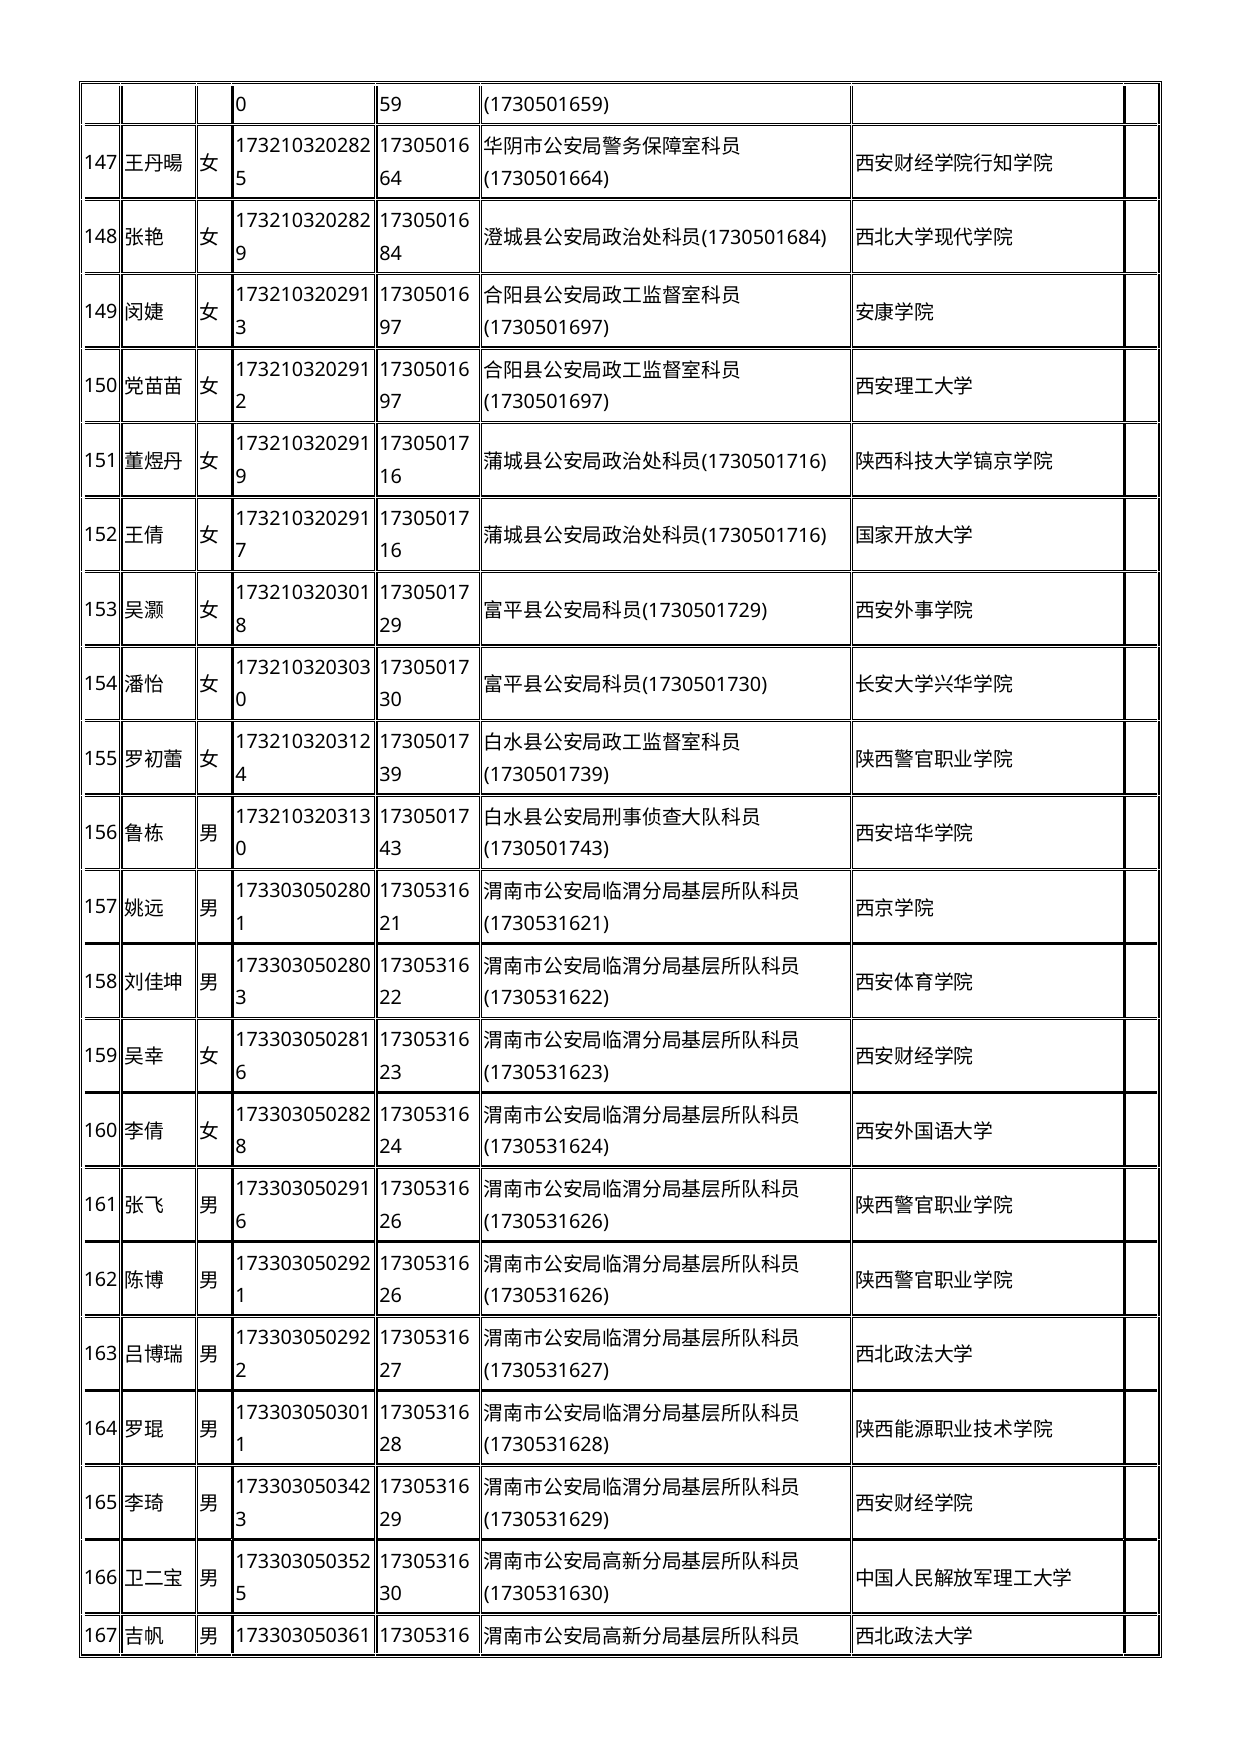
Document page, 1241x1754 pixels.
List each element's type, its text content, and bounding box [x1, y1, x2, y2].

table_cell 1730501659 [376, 84, 481, 123]
table_cell 1732103203018 [234, 573, 374, 644]
table_cell 男 [196, 1616, 232, 1654]
table_cell 166 [80, 1538, 119, 1612]
table_cell 147 [80, 123, 121, 197]
table_cell 渭南市公安局临渭分局基层所队科员(1730531626) [482, 1243, 850, 1314]
table_cell 1733030502803 [234, 945, 374, 1016]
table_cell 渭南市公安局临渭分局基层所队科员(1730531629) [482, 1467, 850, 1538]
table_cell 富平县公安局科员(1730501729) [482, 573, 850, 644]
table_cell [1126, 1240, 1158, 1314]
table_cell 1730531629 [378, 1467, 479, 1538]
table_cell 1730531621 [378, 871, 479, 942]
table_cell 女 [198, 275, 231, 346]
table_cell 1730531628 [378, 1392, 479, 1463]
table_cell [481, 1616, 852, 1654]
table_cell 151 [80, 421, 121, 495]
table_cell 李倩 [123, 1094, 195, 1165]
table_cell 1730531622 [378, 945, 479, 1016]
table_cell [1126, 1389, 1158, 1463]
table_cell 158 [82, 942, 119, 1016]
table_cell 1733030502801 [234, 871, 374, 942]
table_cell [1124, 1612, 1159, 1654]
table_cell 1732103202912 [234, 350, 374, 421]
table_cell 152 [82, 495, 119, 569]
table_cell 1730531626 [378, 1243, 479, 1314]
table_cell 男 [198, 1541, 231, 1612]
table_cell [1126, 793, 1159, 867]
table_cell [1126, 868, 1159, 942]
table_cell 闵婕 [123, 275, 195, 346]
table_cell 1730531626 [378, 1169, 479, 1240]
table_cell 146 [80, 82, 121, 123]
table_cell 1730501697 [378, 350, 479, 421]
table_cell 160 [82, 1091, 119, 1165]
table_cell 陕西警官职业学院 [853, 722, 1123, 793]
table_cell 姚远 [123, 871, 195, 942]
table_cell 女 [198, 424, 231, 495]
table_cell 渭南市公安局临渭分局基层所队科员(1730531628) [482, 1392, 850, 1463]
table_cell 男 [198, 1318, 231, 1389]
table_cell 1732103203124 [234, 722, 374, 793]
table_cell 白水县公安局政工监督室科员(1730501739) [482, 722, 850, 793]
table_cell 西安理工大学 [853, 350, 1123, 421]
table_cell 1730531631 [376, 1616, 481, 1654]
table_cell 澄城县公安局政治处科员(1730501684) [482, 201, 850, 272]
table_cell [481, 84, 852, 123]
table_cell 女 [198, 1020, 231, 1091]
table_cell 1730501729 [378, 573, 479, 644]
table_cell [1126, 1165, 1159, 1240]
table_cell 1730501664 [378, 126, 479, 197]
table_cell 罗初蕾 [123, 722, 195, 793]
table_cell 渭南市公安局临渭分局基层所队科员(1730531621) [482, 871, 850, 942]
table_cell 1730531627 [378, 1318, 479, 1389]
table_cell 1730501716 [378, 499, 479, 569]
table_cell 1732103202913 [234, 275, 374, 346]
table_cell 陕西能源职业技术学院 [853, 1392, 1123, 1463]
table_cell 女 [198, 722, 231, 793]
table_cell 女 [196, 82, 232, 123]
table_cell 1733030502922 [234, 1318, 374, 1389]
table_cell 1732103202820 [232, 82, 376, 123]
table_cell 渭南市公安局临渭分局基层所队科员(1730531623) [482, 1020, 850, 1091]
table_cell [1124, 84, 1158, 123]
table_cell 河南科技大学 [852, 82, 1124, 123]
table_cell 1730501684 [378, 201, 479, 272]
table_cell 165 [82, 1463, 119, 1538]
table_cell 富平县公安局科员(1730501730) [482, 648, 850, 718]
table_cell 1730531623 [378, 1020, 479, 1091]
table_cell 蒲城县公安局政治处科员(1730501716) [482, 424, 850, 495]
table_cell [1126, 197, 1159, 272]
table_cell 1730501697 [378, 275, 479, 346]
table_cell 西安财经学院行知学院 [853, 126, 1123, 197]
table_cell 1730501716 [378, 424, 479, 495]
table_cell [1126, 1314, 1159, 1389]
table_cell 1733030503011 [234, 1392, 374, 1463]
table_cell [1126, 719, 1159, 793]
table_cell [1126, 1463, 1159, 1538]
table_cell [1124, 272, 1160, 346]
table_cell 女 [198, 201, 231, 272]
table_cell 1733030502816 [234, 1020, 374, 1091]
table_cell 王倩 [123, 499, 195, 569]
table_cell 渭南市公安局临渭分局基层所队科员(1730531624) [482, 1094, 850, 1165]
table_cell 万昱欣 [121, 84, 196, 123]
table_cell 男 [198, 945, 231, 1016]
table_cell 白水县公安局刑事侦查大队科员(1730501743) [482, 797, 850, 867]
table_cell 1733030503423 [234, 1467, 374, 1538]
table_cell 吉帆 [121, 1616, 196, 1654]
table_cell 1733030503611 [232, 1612, 376, 1654]
table_cell 合阳县公安局政工监督室科员(1730501697) [482, 350, 850, 421]
table_cell 西安培华学院 [853, 797, 1123, 867]
table_cell 西安体育学院 [853, 945, 1123, 1016]
table_cell 女 [198, 350, 231, 421]
table_cell 1732103202829 [234, 201, 374, 272]
table_cell 男 [198, 797, 231, 867]
table_cell 西安外事学院 [853, 573, 1123, 644]
table_cell [1124, 123, 1160, 197]
table_cell 长安大学兴华学院 [853, 648, 1123, 718]
table_cell 王丹暘 [123, 126, 195, 197]
table_cell 西安外国语大学 [853, 1094, 1123, 1165]
table_cell 渭南市公安局高新分局基层所队科员(1730531630) [482, 1541, 850, 1612]
table_cell 男 [198, 871, 231, 942]
table_cell 1730501739 [378, 722, 479, 793]
table_cell 华阴市公安局警务保障室科员(1730501664) [482, 126, 850, 197]
table_cell [1126, 942, 1158, 1016]
table_cell 渭南市公安局临渭分局基层所队科员(1730531626) [482, 1169, 850, 1240]
table_cell 李琦 [123, 1467, 195, 1538]
table_cell 安康学院 [853, 275, 1123, 346]
table_cell 陕西警官职业学院 [853, 1169, 1123, 1240]
table_cell [1126, 1091, 1158, 1165]
table_cell 党苗苗 [123, 350, 195, 421]
table_cell 西北政法大学 [853, 1318, 1123, 1389]
table_cell 154 [82, 644, 119, 718]
table_cell [1126, 1538, 1160, 1612]
table_cell 西安财经学院 [853, 1467, 1123, 1538]
table_cell 罗琨 [123, 1392, 195, 1463]
table_cell [1124, 421, 1160, 495]
table_cell 国家开放大学 [853, 499, 1123, 569]
table_cell 西北政法大学 [852, 1616, 1124, 1654]
table_cell 1733030502828 [234, 1094, 374, 1165]
table_cell 1732103203130 [234, 797, 374, 867]
table_cell 男 [198, 1467, 231, 1538]
table_cell 149 [80, 272, 121, 346]
table_cell 张艳 [123, 201, 195, 272]
table_cell 吕博瑞 [123, 1318, 195, 1389]
table_cell 1733030502921 [234, 1243, 374, 1314]
table_cell 1733030502916 [234, 1169, 374, 1240]
table_cell 150 [82, 346, 119, 421]
table_cell [1126, 570, 1159, 644]
table_cell 159 [82, 1016, 119, 1091]
table_cell [1126, 346, 1159, 421]
table_cell 1730501743 [378, 797, 479, 867]
table_cell 164 [82, 1389, 119, 1463]
table_cell [1126, 495, 1159, 569]
table_cell 陕西警官职业学院 [853, 1243, 1123, 1314]
table_cell 西京学院 [853, 871, 1123, 942]
table_cell 148 [82, 197, 119, 272]
table_cell 西安财经学院 [853, 1020, 1123, 1091]
table_cell 162 [82, 1240, 119, 1314]
table_cell 潘怡 [123, 648, 195, 718]
table_cell 女 [198, 648, 231, 718]
table_cell 1732103203030 [234, 648, 374, 718]
table_cell 167 [82, 1612, 121, 1654]
table_cell 蒲城县公安局政治处科员(1730501716) [482, 499, 850, 569]
table_cell 155 [82, 719, 119, 793]
table_cell 陈博 [123, 1243, 195, 1314]
table_cell 156 [82, 793, 119, 867]
table_cell 157 [82, 868, 119, 942]
table_cell 男 [198, 1243, 231, 1314]
table_cell 张飞 [123, 1169, 195, 1240]
table_cell 1730531630 [378, 1541, 479, 1612]
table_cell 渭南市公安局临渭分局基层所队科员(1730531622) [482, 945, 850, 1016]
table_cell 刘佳坤 [123, 945, 195, 1016]
table_cell 男 [198, 1169, 231, 1240]
table_cell 163 [82, 1314, 119, 1389]
table_cell 女 [198, 499, 231, 569]
table_cell 1730501730 [378, 648, 479, 718]
table_cell 153 [82, 570, 119, 644]
table_cell 董煜丹 [123, 424, 195, 495]
table_cell 女 [198, 126, 231, 197]
table_cell [1126, 1016, 1159, 1091]
table_cell 合阳县公安局政工监督室科员(1730501697) [482, 275, 850, 346]
table_cell 中国人民解放军理工大学 [853, 1541, 1123, 1612]
table_cell 1732103202919 [234, 424, 374, 495]
table_cell 男 [198, 1392, 231, 1463]
table_cell 吴灏 [123, 573, 195, 644]
table_cell [1126, 644, 1159, 718]
table_cell 陕西科技大学镐京学院 [853, 424, 1123, 495]
table_cell 渭南市公安局临渭分局基层所队科员(1730531627) [482, 1318, 850, 1389]
table_cell 女 [198, 573, 231, 644]
table_cell 卫二宝 [123, 1541, 195, 1612]
table_cell 吴幸 [123, 1020, 195, 1091]
table_cell 1732103202825 [234, 126, 374, 197]
table_cell 161 [82, 1165, 119, 1240]
table_cell 女 [198, 1094, 231, 1165]
table_cell 1733030503525 [234, 1541, 374, 1612]
table_cell 鲁栋 [123, 797, 195, 867]
table_cell 1730531624 [378, 1094, 479, 1165]
table_cell 1732103202917 [234, 499, 374, 569]
table_cell 西北大学现代学院 [853, 201, 1123, 272]
